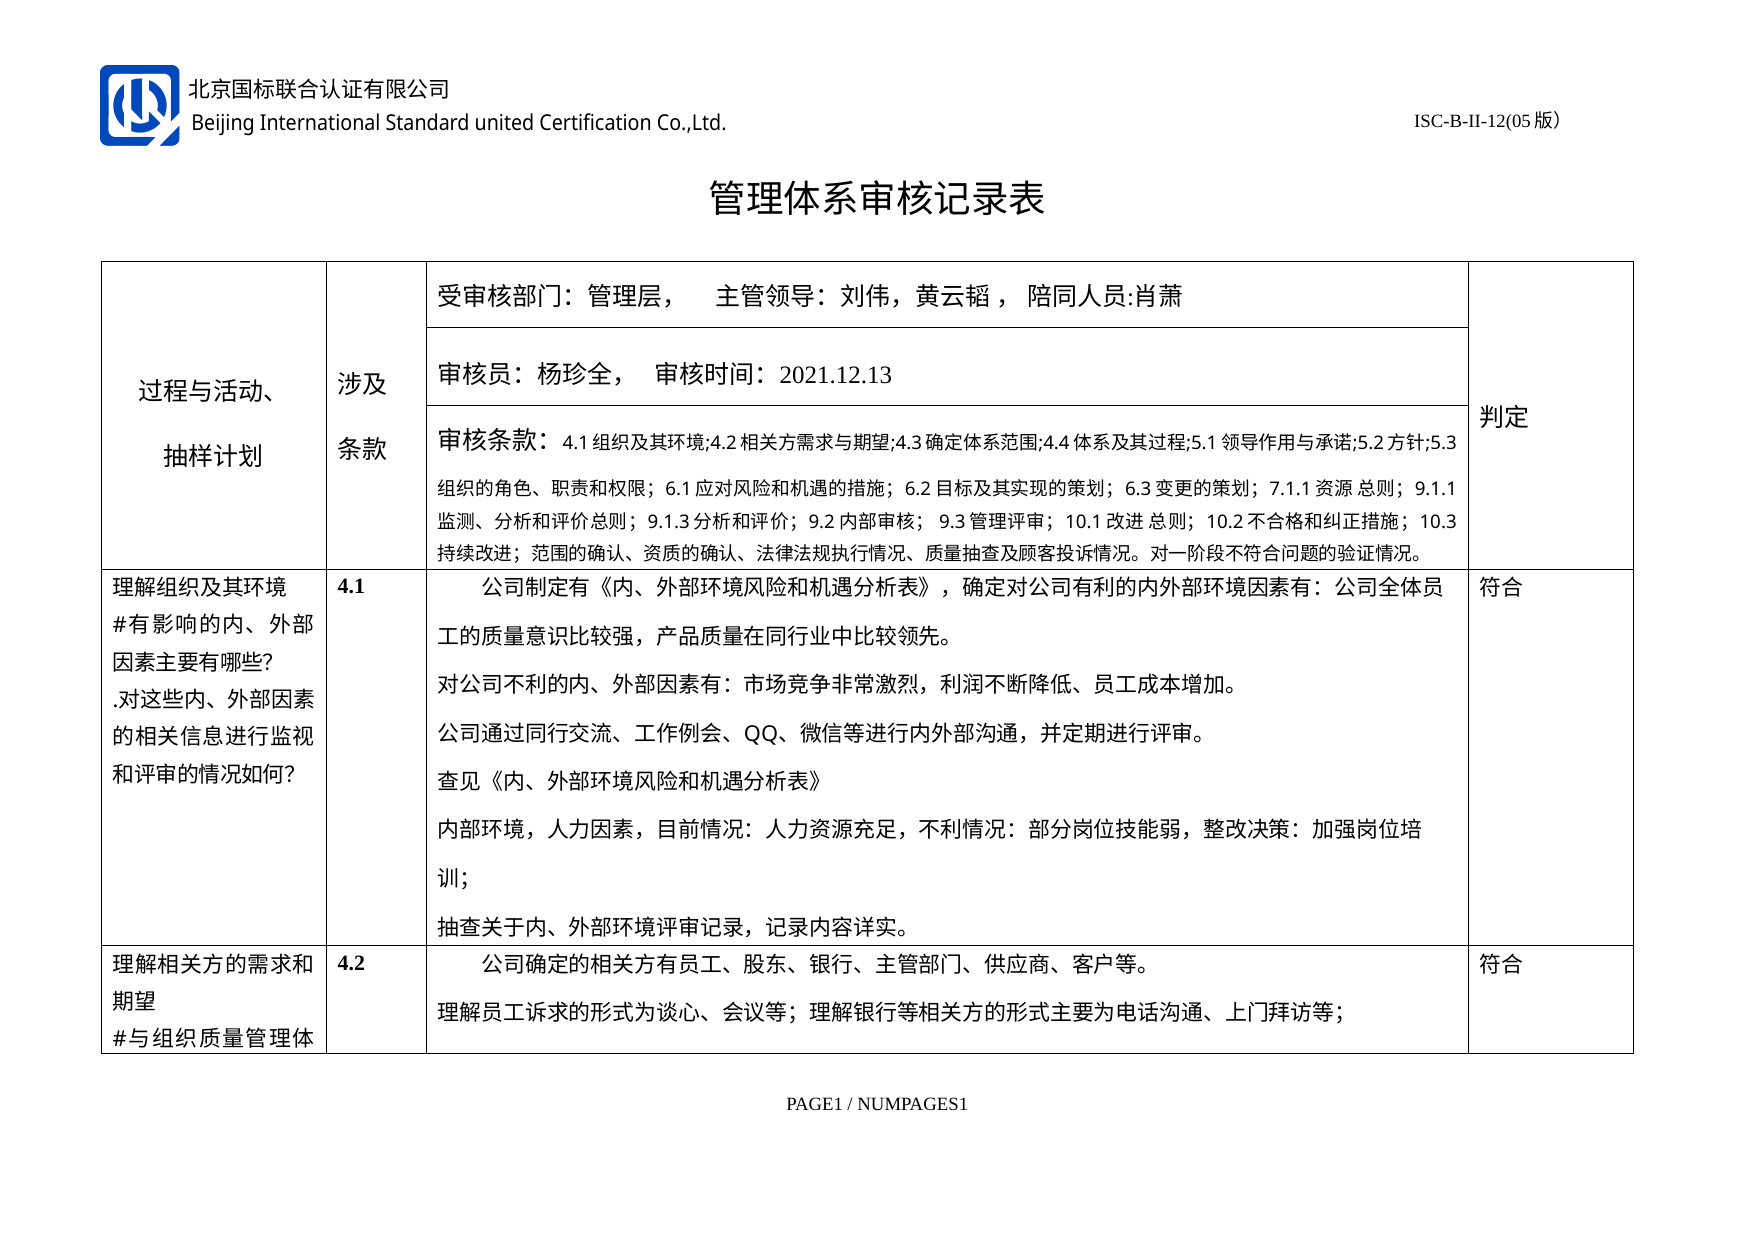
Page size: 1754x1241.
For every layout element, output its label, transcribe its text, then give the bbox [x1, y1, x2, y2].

table_cell 审核员：杨珍全， 审核时间：2021.12.13 [427, 328, 1468, 405]
table_cell 理解组织及其环境 #有影响的内、外部因素主要有哪些？ .对这些内、外部因素的相关信息进行监视和评审的情况如何？ [102, 570, 326, 945]
table_header 判定 [1469, 262, 1633, 569]
table_cell 4.2 [327, 946, 426, 1053]
table_cell 符合 [1469, 946, 1633, 1053]
text 管理体系审核记录表 [112, 163, 1641, 228]
picture [100, 65, 180, 146]
table_header 受审核部门：管理层， 主管领导：刘伟，黄云韬 ， 陪同人员:肖萧 [427, 262, 1468, 327]
table_header 涉及 条款 [327, 262, 426, 569]
table_cell 符合 [1469, 570, 1633, 945]
table_cell 公司制定有《内、外部环境风险和机遇分析表》，确定对公司有利的内外部环境因素有：公司全体员工的质量意识比较强，产品质量在同行业中比较领先。 对公司不利的内、外部因素有：市场竞争非常激烈，利润不断降低、员工成本增加。 公司通过同行交流、工作例会、QQ、微信等进行内外部沟通，并定期进行评审。 查见《内、外部环境风险和机遇分析表》 内部环境，人力因素，目前情况：人力资源充足，不利情况：部分岗位技能弱，整改决策：加强岗位培训； 抽查关于内、外部环境评审记录，记录内容详实。 [427, 570, 1468, 945]
table_cell 4.1 [327, 570, 426, 945]
table_cell 审核条款：4.1组织及其环境;4.2相关方需求与期望;4.3确定体系范围;4.4体系及其过程;5.1领导作用与承诺;5.2方针;5.3组织的角色、职责和权限；6.1应对风险和机遇的措施；6.2目标及其实现的策划；6.3变更的策划；7.1.1资源 总则；9.1.1监测、分析和评价总则；9.1.3分析和评价；9.2内部审核； 9.3管理评审；10.1改进 总则；10.2不合格和纠正措施；10.3持续改进；范围的确认、资质的确认、法律法规执行情况、质量抽查及顾客投诉情况。对一阶段不符合问题的验证情况。 [427, 406, 1468, 569]
table_cell 理解相关方的需求和期望 #与组织质量管理体系有关的相关方有哪些？ .相关方有哪些要求？ .对相关方及其要求的监视和 评审如何？ [102, 946, 326, 1053]
table_header 过程与活动、 抽样计划 [102, 262, 326, 569]
